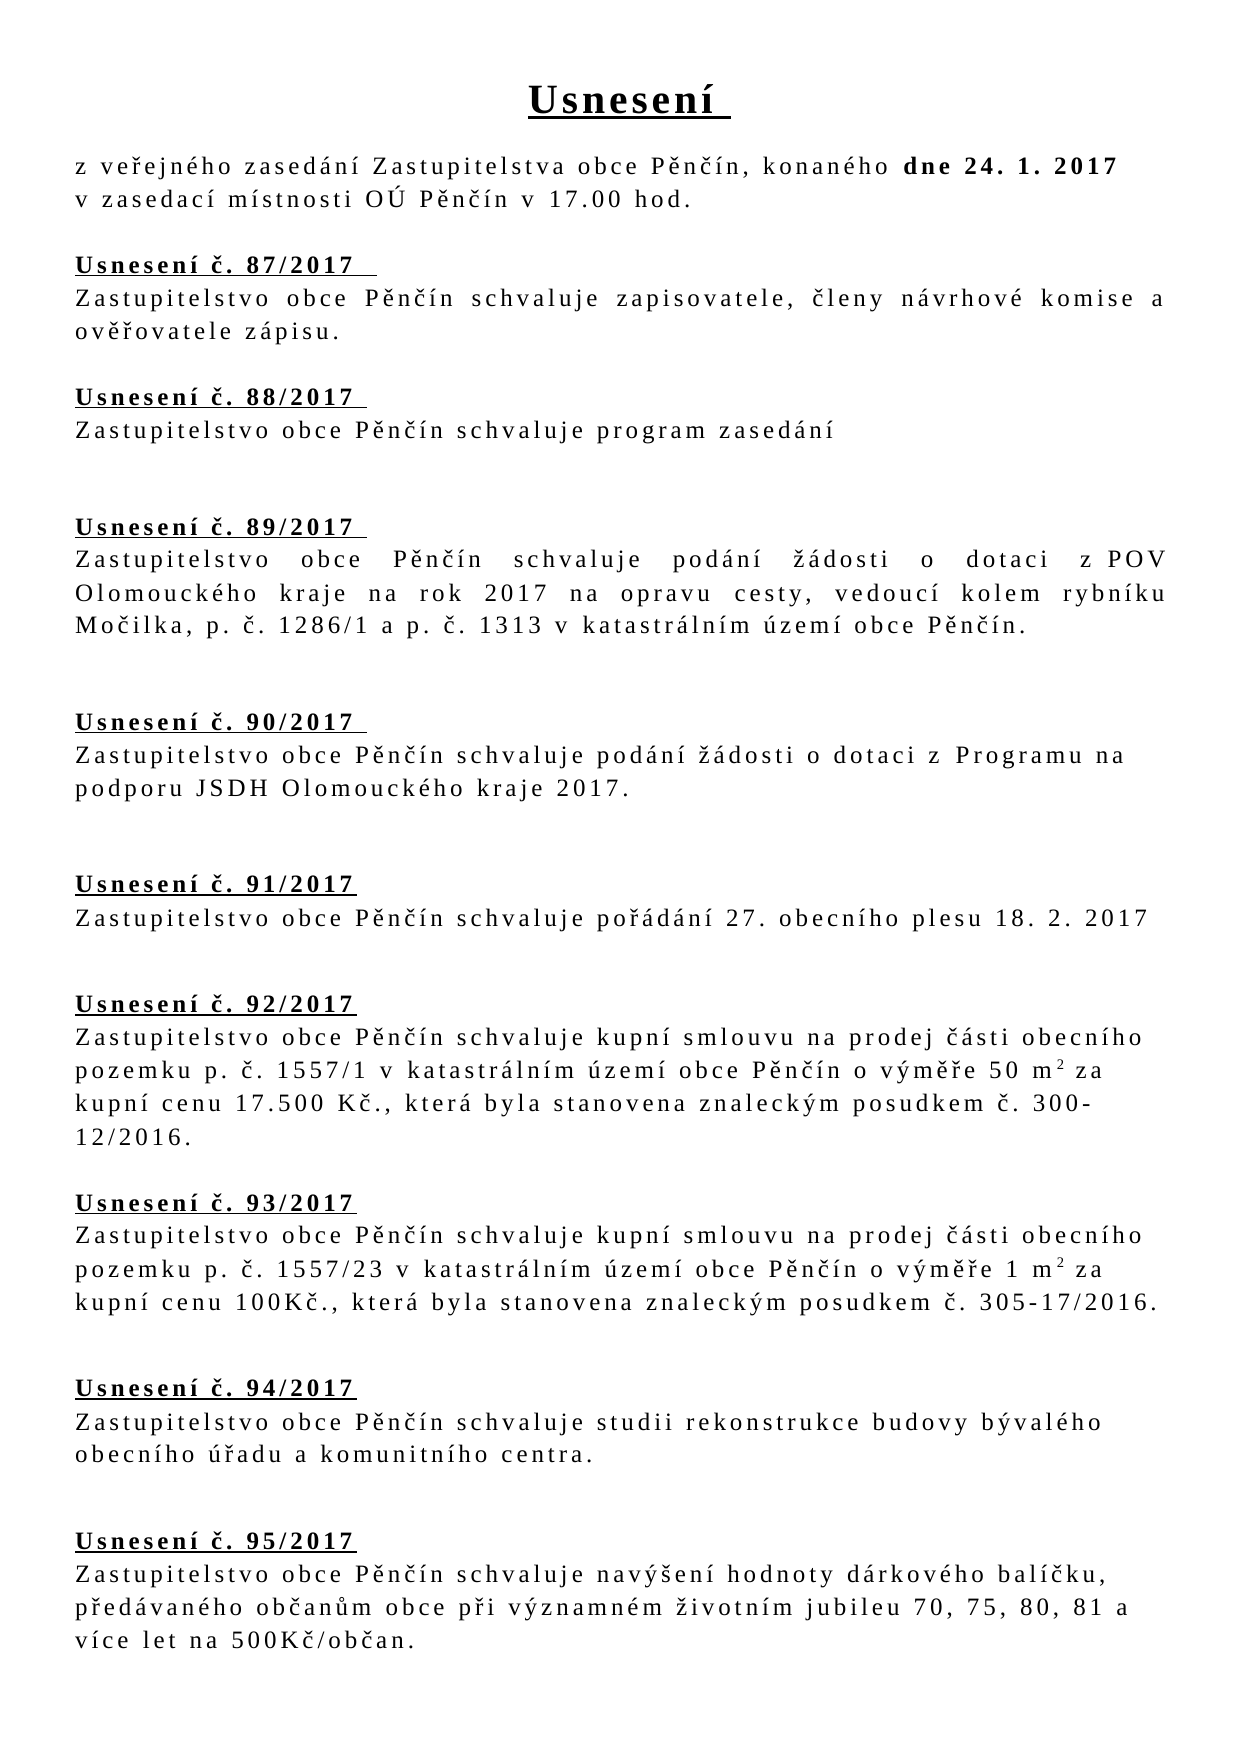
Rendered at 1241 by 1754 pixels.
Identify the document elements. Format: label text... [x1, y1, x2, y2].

text Usnesení č. 95/2017 [75, 1526, 1165, 1555]
text Zastupitelstvo obce Pěnčín schvaluje program zasedání [75, 415, 1165, 444]
text Usnesení č. 89/2017 [75, 512, 1165, 540]
text Usnesení č. 94/2017 [75, 1373, 1165, 1402]
text Usnesení č. 87/2017 [75, 250, 1165, 279]
text Zastupitelstvo obce Pěnčín schvaluje studii rekonstrukce budovy bývalého obecního úřadu a komunitního centra. [75, 1407, 1165, 1468]
text Usnesení č. 90/2017 [75, 707, 1165, 736]
text pozemku p. č. 1557/23 v katastrálním území obce Pěnčín o výměře 1 m2 za kupní cenu 100Kč., která byla stanovena znaleckým posudkem č. 305-17/2016. [75, 1254, 1165, 1315]
text pozemku p. č. 1557/1 v katastrálním území obce Pěnčín o výměře 50 m2 za kupní cenu 17.500 Kč., která byla stanovena znaleckým posudkem č. 300-12/2016. [75, 1056, 1165, 1150]
text Usnesení č. 91/2017 [75, 869, 1165, 898]
text Usnesení [75, 75, 1165, 123]
text Zastupitelstvo obce Pěnčín schvaluje kupní smlouvu na prodej části obecního [75, 1221, 1165, 1249]
text Usnesení č. 93/2017 [75, 1188, 1165, 1216]
text podporu JSDH Olomouckého kraje 2017. [75, 773, 1165, 802]
text Zastupitelstvo obce Pěnčín schvaluje zapisovatele, členy návrhové komise a ověřovatele zápisu. [75, 283, 1165, 345]
text z veřejného zasedání Zastupitelstva obce Pěnčín, konaného dne 24. 1. 2017 v zasedací místnosti OÚ Pěnčín v 17.00 hod. [75, 151, 1165, 213]
text Zastupitelstvo obce Pěnčín schvaluje kupní smlouvu na prodej části obecního [75, 1022, 1165, 1051]
text předávaného občanům obce při významném životním jubileu 70, 75, 80, 81 a více let na 500Kč/občan. [75, 1592, 1165, 1654]
text Zastupitelstvo obce Pěnčín schvaluje podání žádosti o dotaci z Programu na [75, 740, 1165, 769]
text Usnesení č. 88/2017 [75, 382, 1165, 411]
text Zastupitelstvo obce Pěnčín schvaluje navýšení hodnoty dárkového balíčku, [75, 1559, 1165, 1588]
text Zastupitelstvo obce Pěnčín schvaluje pořádání 27. obecního plesu 18. 2. 2017 [75, 903, 1165, 931]
text Usnesení č. 92/2017 [75, 989, 1165, 1018]
text Zastupitelstvo obce Pěnčín schvaluje podání žádosti o dotaci z POV Olomouckého kraje na rok 2017 na opravu cesty, vedoucí kolem rybníku Močilka, p. č. 1286/1 a p. č. 1313 v katastrálním území obce Pěnčín. [75, 544, 1165, 639]
